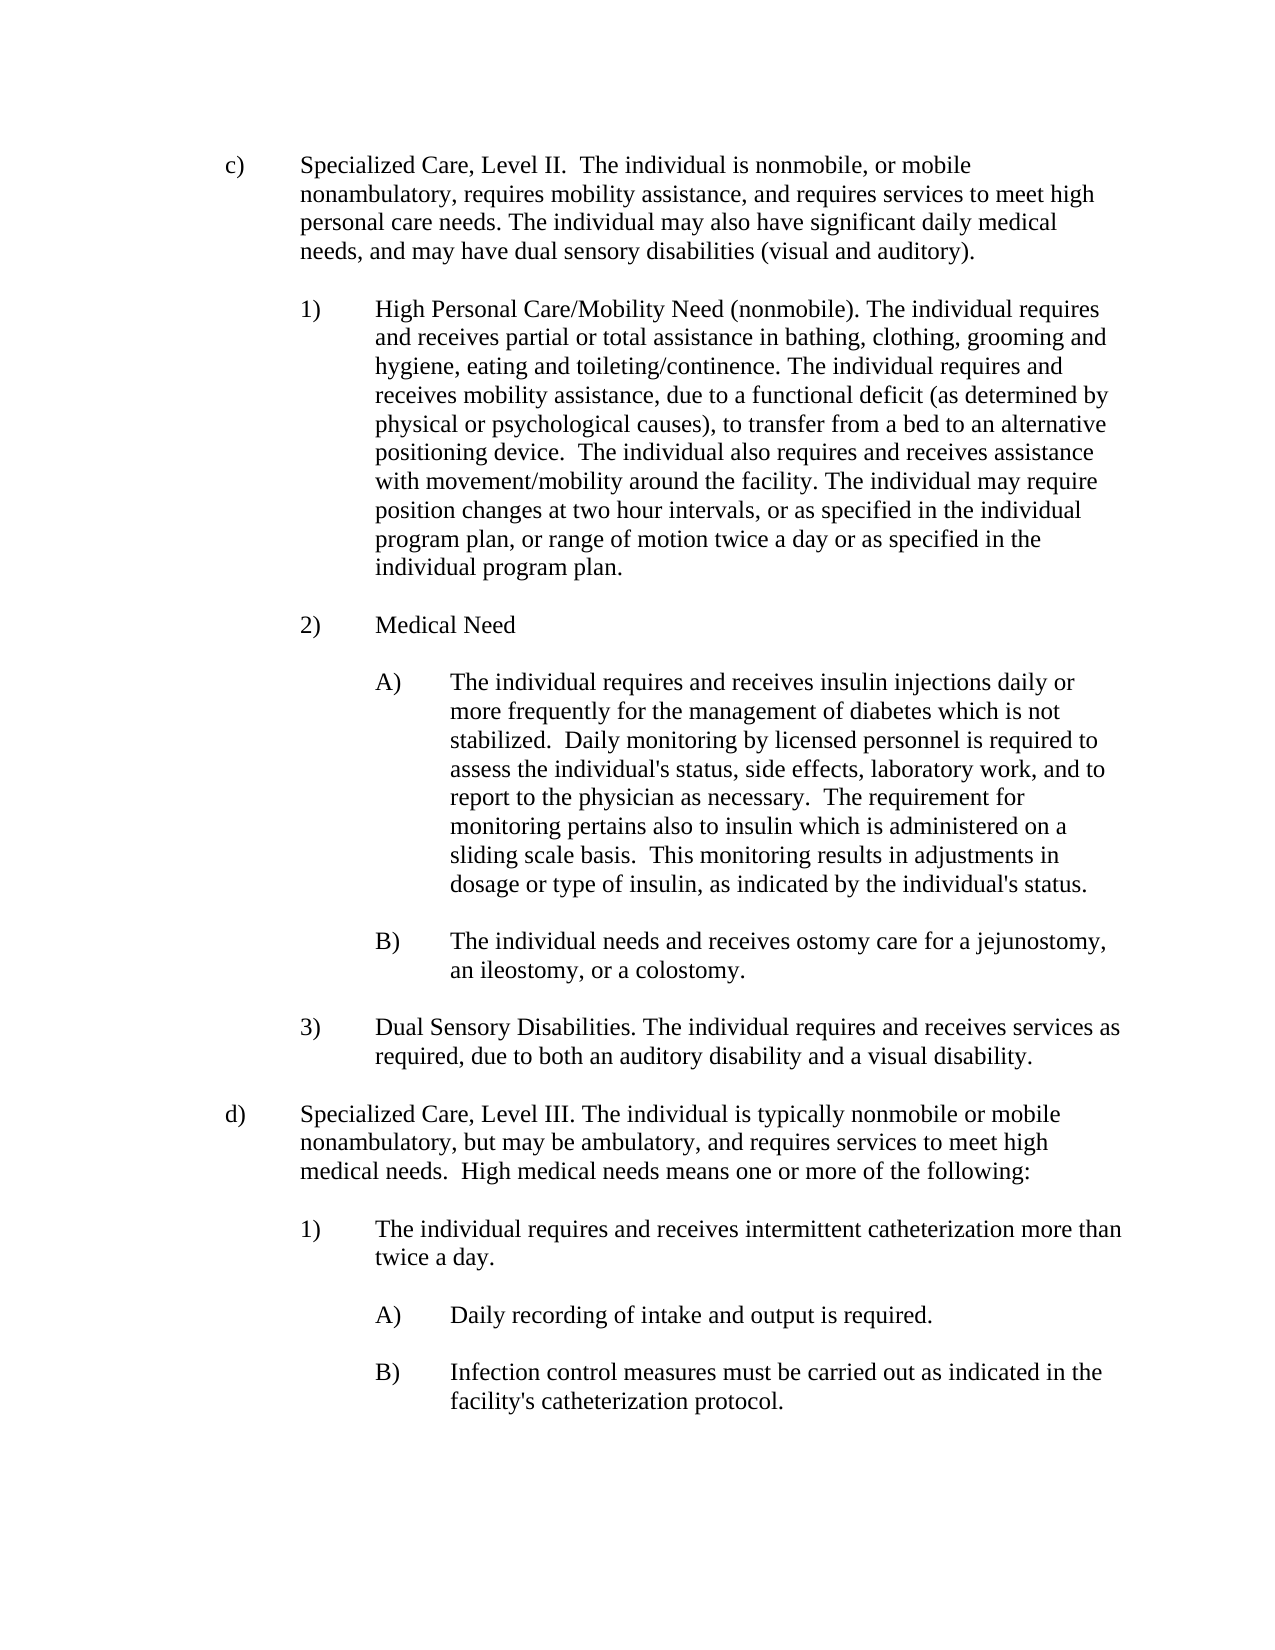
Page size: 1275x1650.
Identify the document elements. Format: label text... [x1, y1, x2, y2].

text 3) Dual Sensory Disabilities. The individual requires and receives services as required, due to both an auditory disability and a visual disability. [300, 1012, 1125, 1070]
text d) Specialized Care, Level III. The individual is typically nonmobile or mobile nonambulatory, but may be ambulatory, and requires services to meet high medical needs. High medical needs means one or more of the following: [225, 1099, 1125, 1185]
text 1) High Personal Care/Mobility Need (nonmobile). The individual requires and receives partial or total assistance in bathing, clothing, grooming and hygiene, eating and toileting/continence. The individual requires and receives mobility assistance, due to a functional deficit (as determined by physical or psychological causes), to transfer from a bed to an alternative positioning device. The individual also requires and receives assistance with movement/mobility around the facility. The individual may require position changes at two hour intervals, or as specified in the individual program plan, or range of motion twice a day or as specified in the individual program plan. [300, 294, 1125, 581]
text 1) The individual requires and receives intermittent catheterization more than twice a day. [300, 1214, 1125, 1271]
text c) Specialized Care, Level II. The individual is nonmobile, or mobile nonambulatory, requires mobility assistance, and requires services to meet high personal care needs. The individual may also have significant daily medical needs, and may have dual sensory disabilities (visual and auditory). [225, 150, 1125, 265]
text A) Daily recording of intake and output is required. [375, 1300, 1125, 1329]
text B) Infection control measures must be carried out as indicated in the facility's catheterization protocol. [375, 1357, 1125, 1415]
text A) The individual requires and receives insulin injections daily or more frequently for the management of diabetes which is not stabilized. Daily monitoring by licensed personnel is required to assess the individual's status, side effects, laboratory work, and to report to the physician as necessary. The requirement for monitoring pertains also to insulin which is administered on a sliding scale basis. This monitoring results in adjustments in dosage or type of insulin, as indicated by the individual's status. [375, 667, 1125, 897]
text B) The individual needs and receives ostomy care for a jejunostomy, an ileostomy, or a colostomy. [375, 926, 1125, 984]
text 2) Medical Need [300, 610, 1125, 639]
